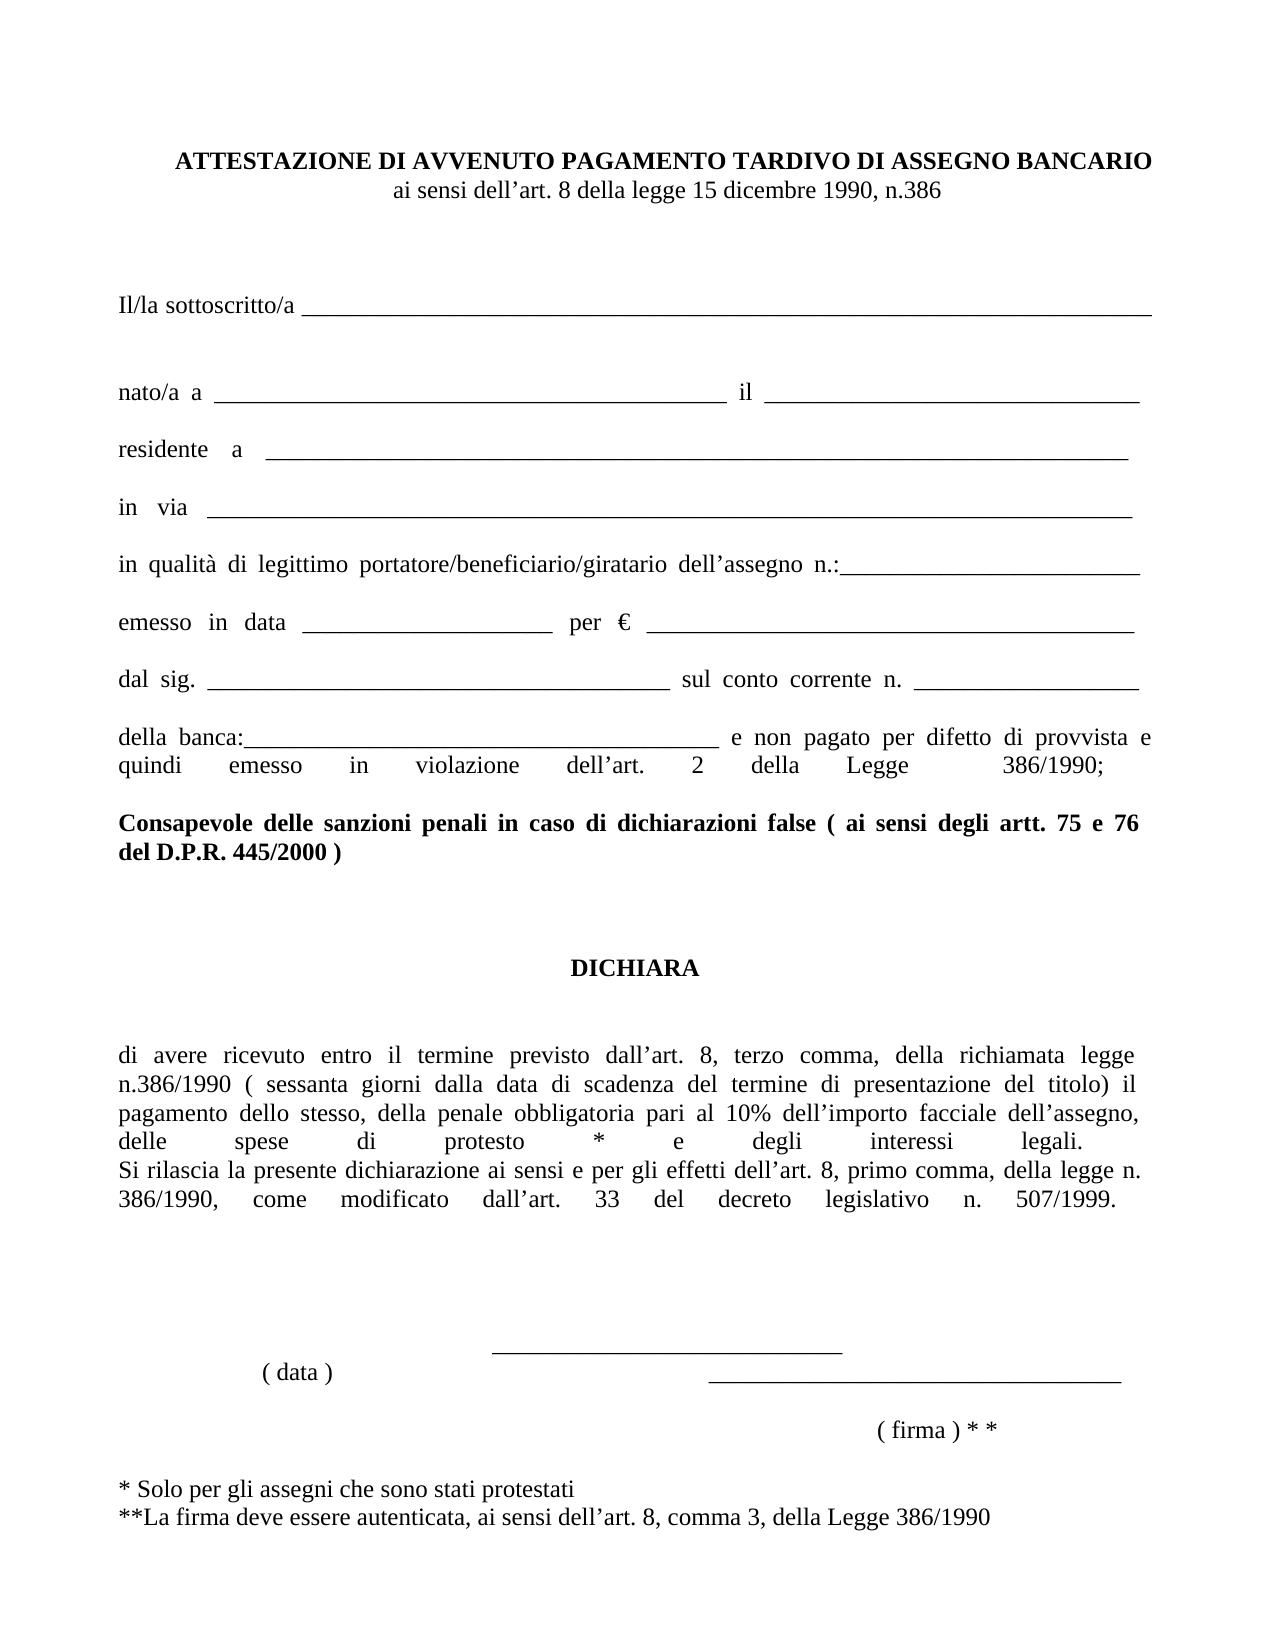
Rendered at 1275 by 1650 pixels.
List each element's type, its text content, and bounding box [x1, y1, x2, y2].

text * Solo per gli assegni che sono stati protestati **La firma deve essere autenticata, ai sensi dell’art. 8, comma 3, della Legge 386/1990 [118, 1474, 1216, 1531]
text di avere ricevuto entro il termine previsto dall’art. 8, terzo comma, della richiamata legge n.386/1990 ( sessanta giorni dalla data di scadenza del termine di presentazione del titolo) il pagamento dello stesso, della penale obbligatoria pari al 10% dell’importo facciale dell’assegno, delle spese di protesto * e degli interessi legali. Si rilascia la presente dichiarazione ai sensi e per gli effetti dell’art. 8, primo comma, della legge n. 386/1990, come modificato dall’art. 33 del decreto legislativo n. 507/1999. [118, 1011, 1152, 1299]
text ( firma ) * * [118, 1415, 1216, 1444]
text ATTESTAZIONE DI AVVENUTO PAGAMENTO TARDIVO DI ASSEGNO BANCARIO ai sensi dell’art. 8 della legge 15 dicembre 1990, n.386 [118, 146, 1216, 203]
text Il/la sottoscritto/a ____________________________________________________________________ nato/a a _________________________________________ il ______________________________ residente a _____________________________________________________________________ in via __________________________________________________________________________ in qualità di legittimo portatore/beneficiario/giratario dell’assegno n.:________________________ emesso in data ____________________ per € _______________________________________ dal sig. _____________________________________ sul conto corrente n. __________________ della banca:______________________________________ e non pagato per difetto di provvista e quindi emesso in violazione dell’art. 2 della Legge 386/1990; Consapevole delle sanzioni penali in caso di dichiarazioni false ( ai sensi degli artt. 75 e 76 del D.P.R. 445/2000 ) [118, 233, 1152, 866]
text ____________________________ ( data ) _________________________________ [118, 1328, 1216, 1386]
text DICHIARA [118, 953, 1152, 982]
